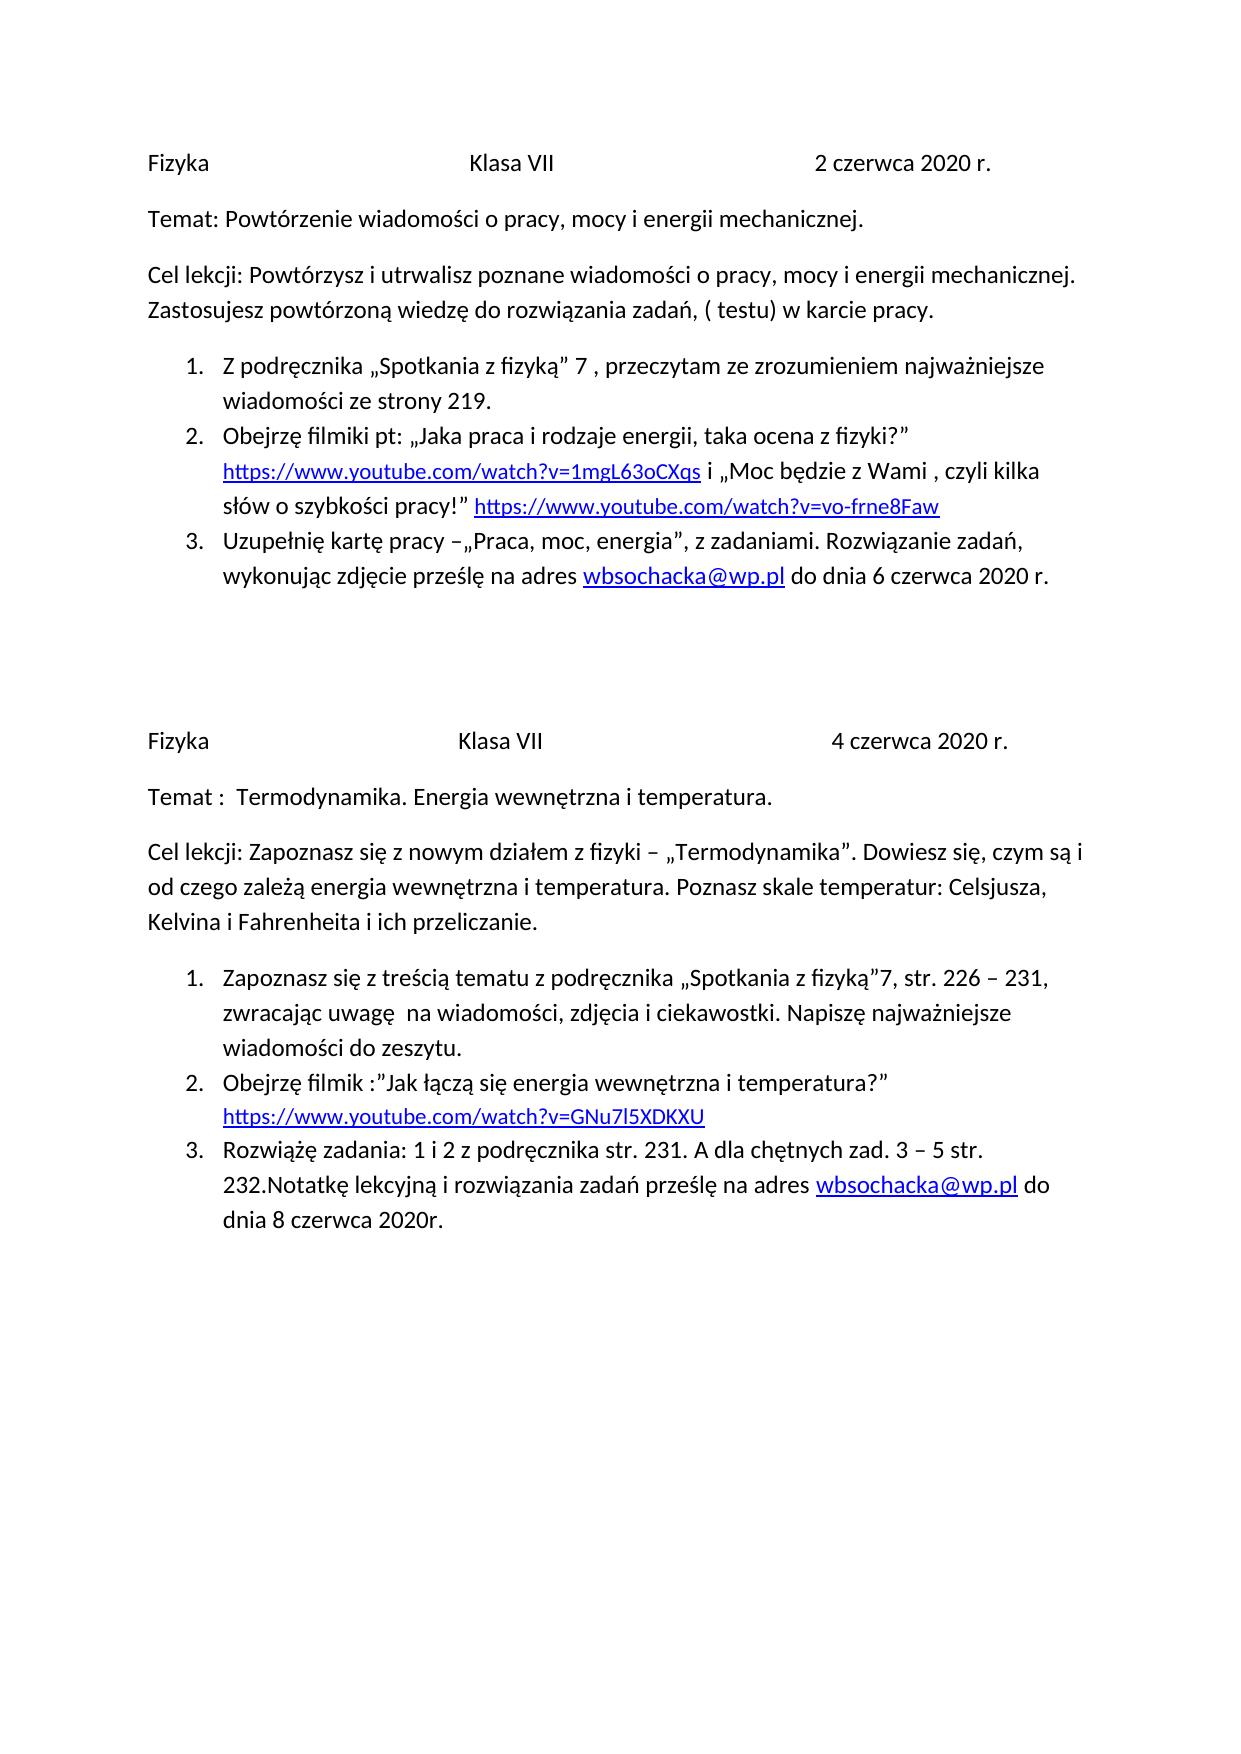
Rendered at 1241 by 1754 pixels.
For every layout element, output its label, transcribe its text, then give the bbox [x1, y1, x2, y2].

text Fizyka Klasa VII 4 czerwca 2020 r. [148, 725, 1093, 755]
list Uzupełnię kartę pracy –„Praca, moc, energia”, z zadaniami. Rozwiązanie zadań, wykonując zdjęcie prześlę na adres wbsochacka@wp.pl do dnia 6 czerwca 2020 r. [185, 525, 1093, 591]
text Cel lekcji: Zapoznasz się z nowym działem z fizyki – „Termodynamika”. Dowiesz się, czym są i od czego zależą energia wewnętrzna i temperatura. Poznasz skale temperatur: Celsjusza, Kelvina i Fahrenheita i ich przeliczanie. [148, 836, 1093, 937]
list Rozwiążę zadania: 1 i 2 z podręcznika str. 231. A dla chętnych zad. 3 – 5 str. 232.Notatkę lekcyjną i rozwiązania zadań prześlę na adres wbsochacka@wp.pl do dnia 8 czerwca 2020r. [185, 1134, 1093, 1235]
text Cel lekcji: Powtórzysz i utrwalisz poznane wiadomości o pracy, mocy i energii mechanicznej. Zastosujesz powtórzoną wiedzę do rozwiązania zadań, ( testu) w karcie pracy. [148, 259, 1093, 325]
text Temat: Powtórzenie wiadomości o pracy, mocy i energii mechanicznej. [148, 203, 1093, 234]
text Fizyka Klasa VII 2 czerwca 2020 r. [148, 148, 1093, 178]
text Temat : Termodynamika. Energia wewnętrzna i temperatura. [148, 781, 1093, 811]
list Obejrzę filmik :”Jak łączą się energia wewnętrzna i temperatura?” https://www.youtube.com/watch?v=GNu7l5XDKXU [185, 1067, 1093, 1130]
list Obejrzę filmiki pt: „Jaka praca i rodzaje energii, taka ocena z fizyki?” https://www.youtube.com/watch?v=1mgL63oCXqs i „Moc będzie z Wami , czyli kilka słów o szybkości pracy!” https://www.youtube.com/watch?v=vo-frne8Faw [185, 420, 1093, 521]
list Z podręcznika „Spotkania z fizyką” 7 , przeczytam ze zrozumieniem najważniejsze wiadomości ze strony 219. [185, 350, 1093, 416]
list Zapoznasz się z treścią tematu z podręcznika „Spotkania z fizyką”7, str. 226 – 231, zwracając uwagę na wiadomości, zdjęcia i ciekawostki. Napiszę najważniejsze wiadomości do zeszytu. [185, 962, 1093, 1063]
